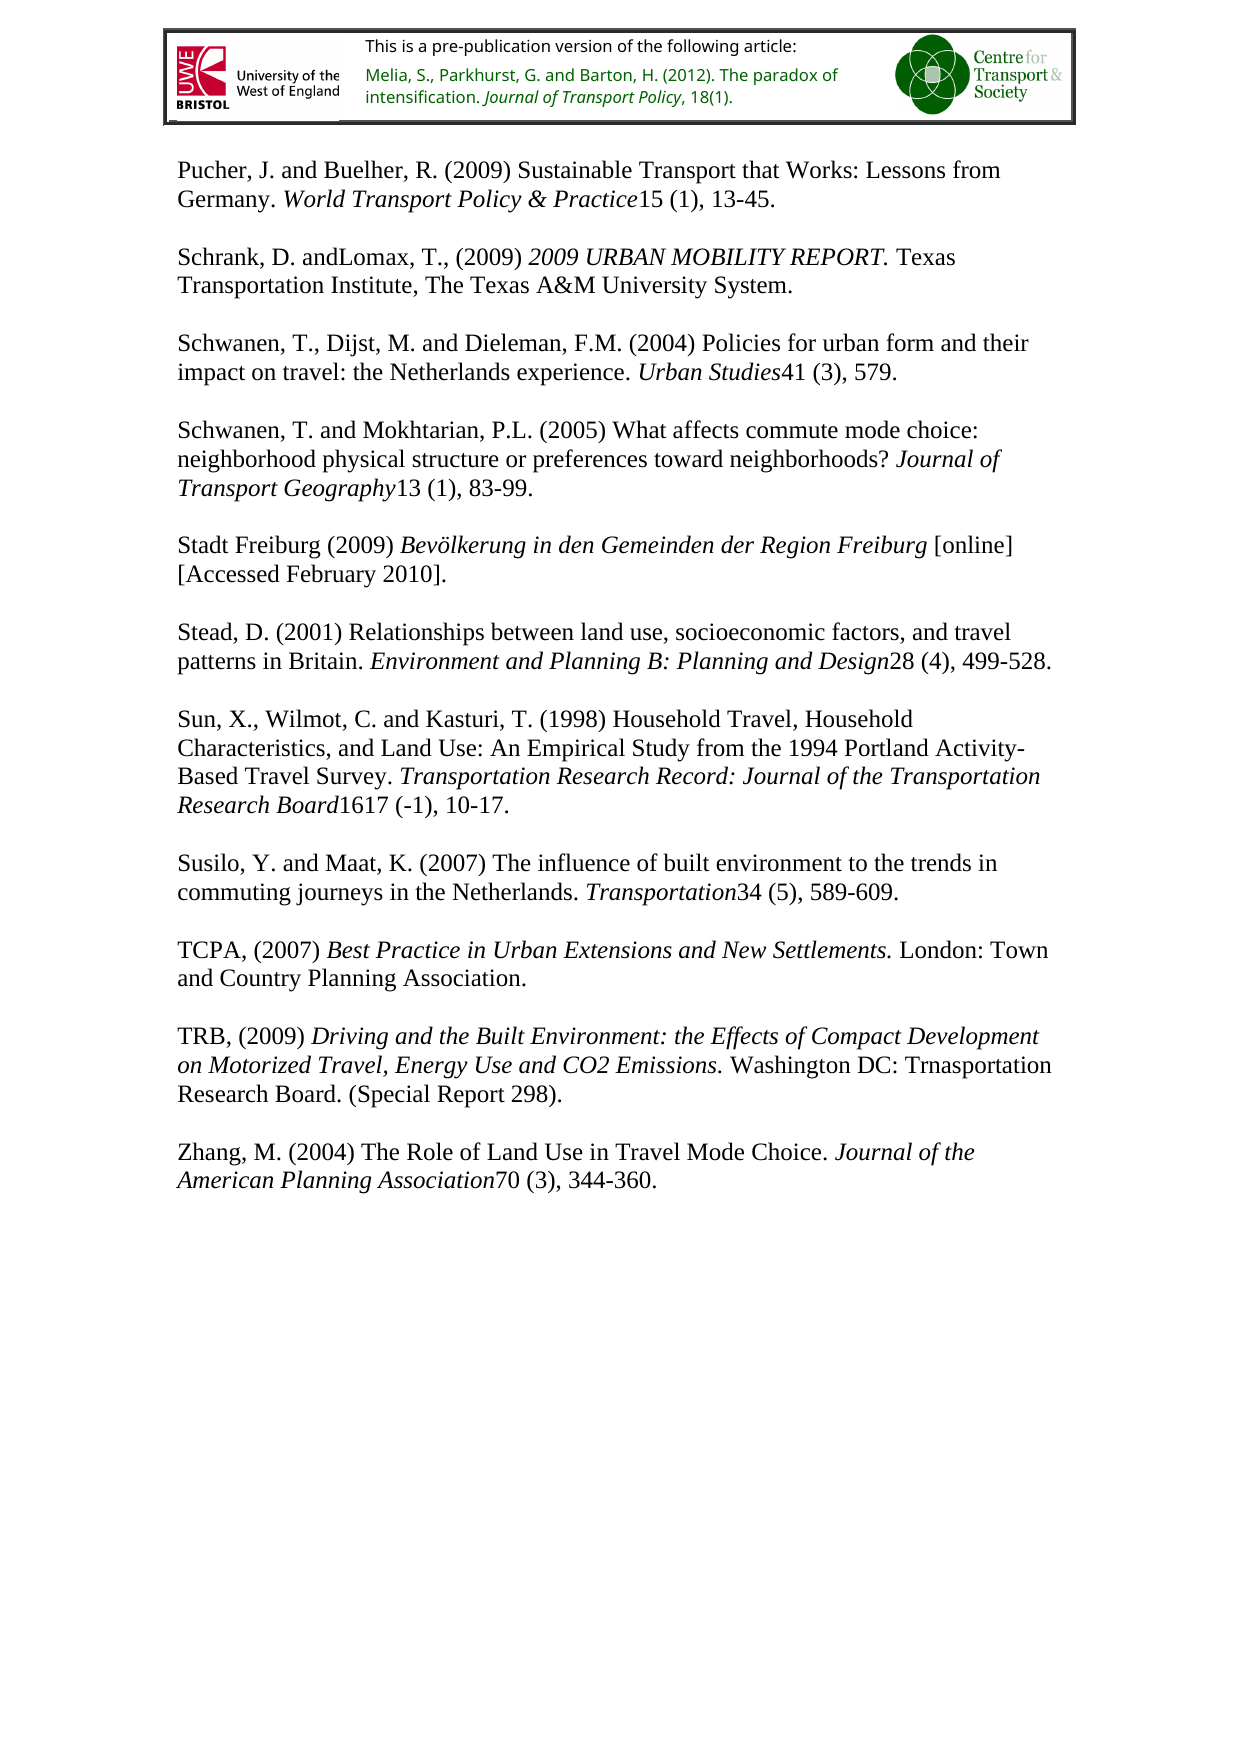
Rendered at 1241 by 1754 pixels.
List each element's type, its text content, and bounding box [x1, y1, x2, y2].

text Zhang, M. (2004) The Role of Land Use in Travel Mode Choice. Journal of the American Planning Association70 (3), 344-360. [177, 1137, 1063, 1194]
text Stead, D. (2001) Relationships between land use, socioeconomic factors, and travel patterns in Britain. Environment and Planning B: Planning and Design28 (4), 499-528. [177, 617, 1063, 675]
text Sun, X., Wilmot, C. and Kasturi, T. (1998) Household Travel, Household Characteristics, and Land Use: An Empirical Study from the 1994 Portland Activity-Based Travel Survey. Transportation Research Record: Journal of the Transportation Research Board1617 (-1), 10-17. [177, 704, 1063, 819]
text Susilo, Y. and Maat, K. (2007) The influence of built environment to the trends in commuting journeys in the Netherlands. Transportation34 (5), 589-609. [177, 848, 1063, 906]
text Stadt Freiburg (2009) Bevölkerung in den Gemeinden der Region Freiburg [online] [Accessed February 2010]. [177, 531, 1063, 588]
text Schwanen, T., Dijst, M. and Dieleman, F.M. (2004) Policies for urban form and their impact on travel: the Netherlands experience. Urban Studies41 (3), 579. [177, 328, 1063, 386]
text Pucher, J. and Buelher, R. (2009) Sustainable Transport that Works: Lessons from Germany. World Transport Policy & Practice15 (1), 13-45. [177, 155, 1063, 213]
text TCPA, (2007) Best Practice in Urban Extensions and New Settlements. London: Town and Country Planning Association. [177, 935, 1063, 992]
text Schrank, D. andLomax, T., (2009) 2009 URBAN MOBILITY REPORT. Texas Transportation Institute, The Texas A&M University System. [177, 242, 1063, 299]
picture [177, 34, 340, 121]
text TRB, (2009) Driving and the Built Environment: the Effects of Compact Development on Motorized Travel, Energy Use and CO2 Emissions. Washington DC: Trnasportation Research Board. (Special Report 298). [177, 1021, 1063, 1108]
text Schwanen, T. and Mokhtarian, P.L. (2005) What affects commute mode choice: neighborhood physical structure or preferences toward neighborhoods? Journal of Transport Geography13 (1), 83-99. [177, 415, 1063, 501]
